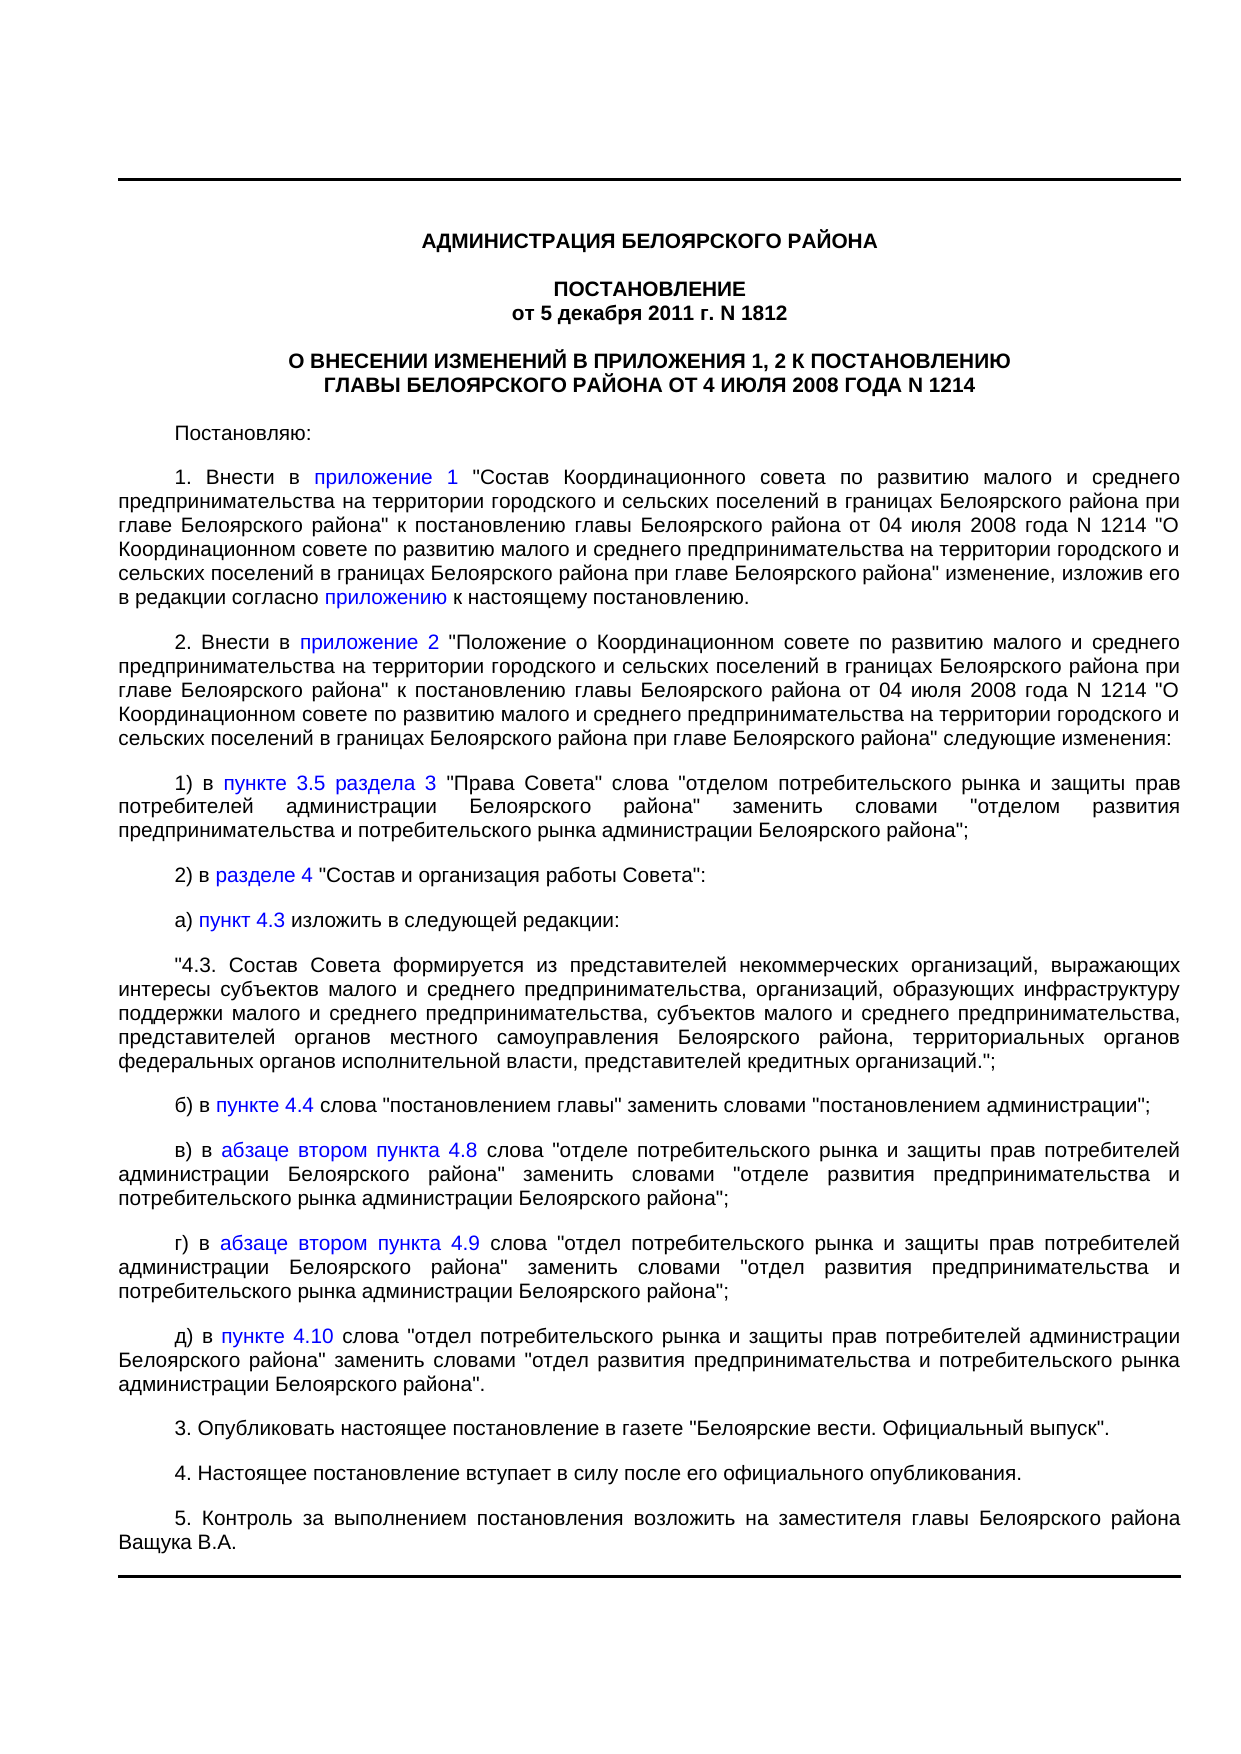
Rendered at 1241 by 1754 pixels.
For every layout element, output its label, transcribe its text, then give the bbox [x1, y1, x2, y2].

text 2. Внести в приложение 2 "Положение о Координационном совете по развитию малого и среднего предпринимательства на территории городского и сельских поселений в границах Белоярского района при главе Белоярского района" к постановлению главы Белоярского района от 04 июля 2008 года N 1214 "О Координационном совете по развитию малого и среднего предпринимательства на территории городского и сельских поселений в границах Белоярского района при главе Белоярского района" следующие изменения: [118, 630, 1181, 749]
text 5. Контроль за выполнением постановления возложить на заместителя главы Белоярского района Ващука В.А. [118, 1506, 1181, 1554]
title от 5 декабря 2011 г. N 1812 [118, 301, 1181, 324]
title ГЛАВЫ БЕЛОЯРСКОГО РАЙОНА ОТ 4 ИЮЛЯ 2008 ГОДА N 1214 [118, 372, 1181, 396]
text а) пункт 4.3 изложить в следующей редакции: [118, 908, 1181, 932]
text д) в пункте 4.10 слова "отдел потребительского рынка и защиты прав потребителей администрации Белоярского района" заменить словами "отдел развития предпринимательства и потребительского рынка администрации Белоярского района". [118, 1323, 1181, 1395]
title О ВНЕСЕНИИ ИЗМЕНЕНИЙ В ПРИЛОЖЕНИЯ 1, 2 К ПОСТАНОВЛЕНИЮ [118, 348, 1181, 372]
text 3. Опубликовать настоящее постановление в газете "Белоярские вести. Официальный выпуск". [118, 1416, 1181, 1440]
title ПОСТАНОВЛЕНИЕ [118, 277, 1181, 301]
text 4. Настоящее постановление вступает в силу после его официального опубликования. [118, 1461, 1181, 1485]
text 1. Внести в приложение 1 "Состав Координационного совета по развитию малого и среднего предпринимательства на территории городского и сельских поселений в границах Белоярского района при главе Белоярского района" к постановлению главы Белоярского района от 04 июля 2008 года N 1214 "О Координационном совете по развитию малого и среднего предпринимательства на территории городского и сельских поселений в границах Белоярского района при главе Белоярского района" изменение, изложив его в редакции согласно приложению к настоящему постановлению. [118, 465, 1181, 609]
text 1) в пункте 3.5 раздела 3 "Права Совета" слова "отделом потребительского рынка и защиты прав потребителей администрации Белоярского района" заменить словами "отделом развития предпринимательства и потребительского рынка администрации Белоярского района"; [118, 770, 1181, 842]
text Постановляю: [118, 420, 1181, 444]
text б) в пункте 4.4 слова "постановлением главы" заменить словами "постановлением администрации"; [118, 1093, 1181, 1117]
text в) в абзаце втором пункта 4.8 слова "отделе потребительского рынка и защиты прав потребителей администрации Белоярского района" заменить словами "отделе развития предпринимательства и потребительского рынка администрации Белоярского района"; [118, 1138, 1181, 1210]
title АДМИНИСТРАЦИЯ БЕЛОЯРСКОГО РАЙОНА [118, 229, 1181, 253]
text 2) в разделе 4 "Состав и организация работы Совета": [118, 863, 1181, 887]
text "4.3. Состав Совета формируется из представителей некоммерческих организаций, выражающих интересы субъектов малого и среднего предпринимательства, организаций, образующих инфраструктуру поддержки малого и среднего предпринимательства, субъектов малого и среднего предпринимательства, представителей органов местного самоуправления Белоярского района, территориальных органов федеральных органов исполнительной власти, представителей кредитных организаций."; [118, 953, 1181, 1072]
text г) в абзаце втором пункта 4.9 слова "отдел потребительского рынка и защиты прав потребителей администрации Белоярского района" заменить словами "отдел развития предпринимательства и потребительского рынка администрации Белоярского района"; [118, 1231, 1181, 1303]
